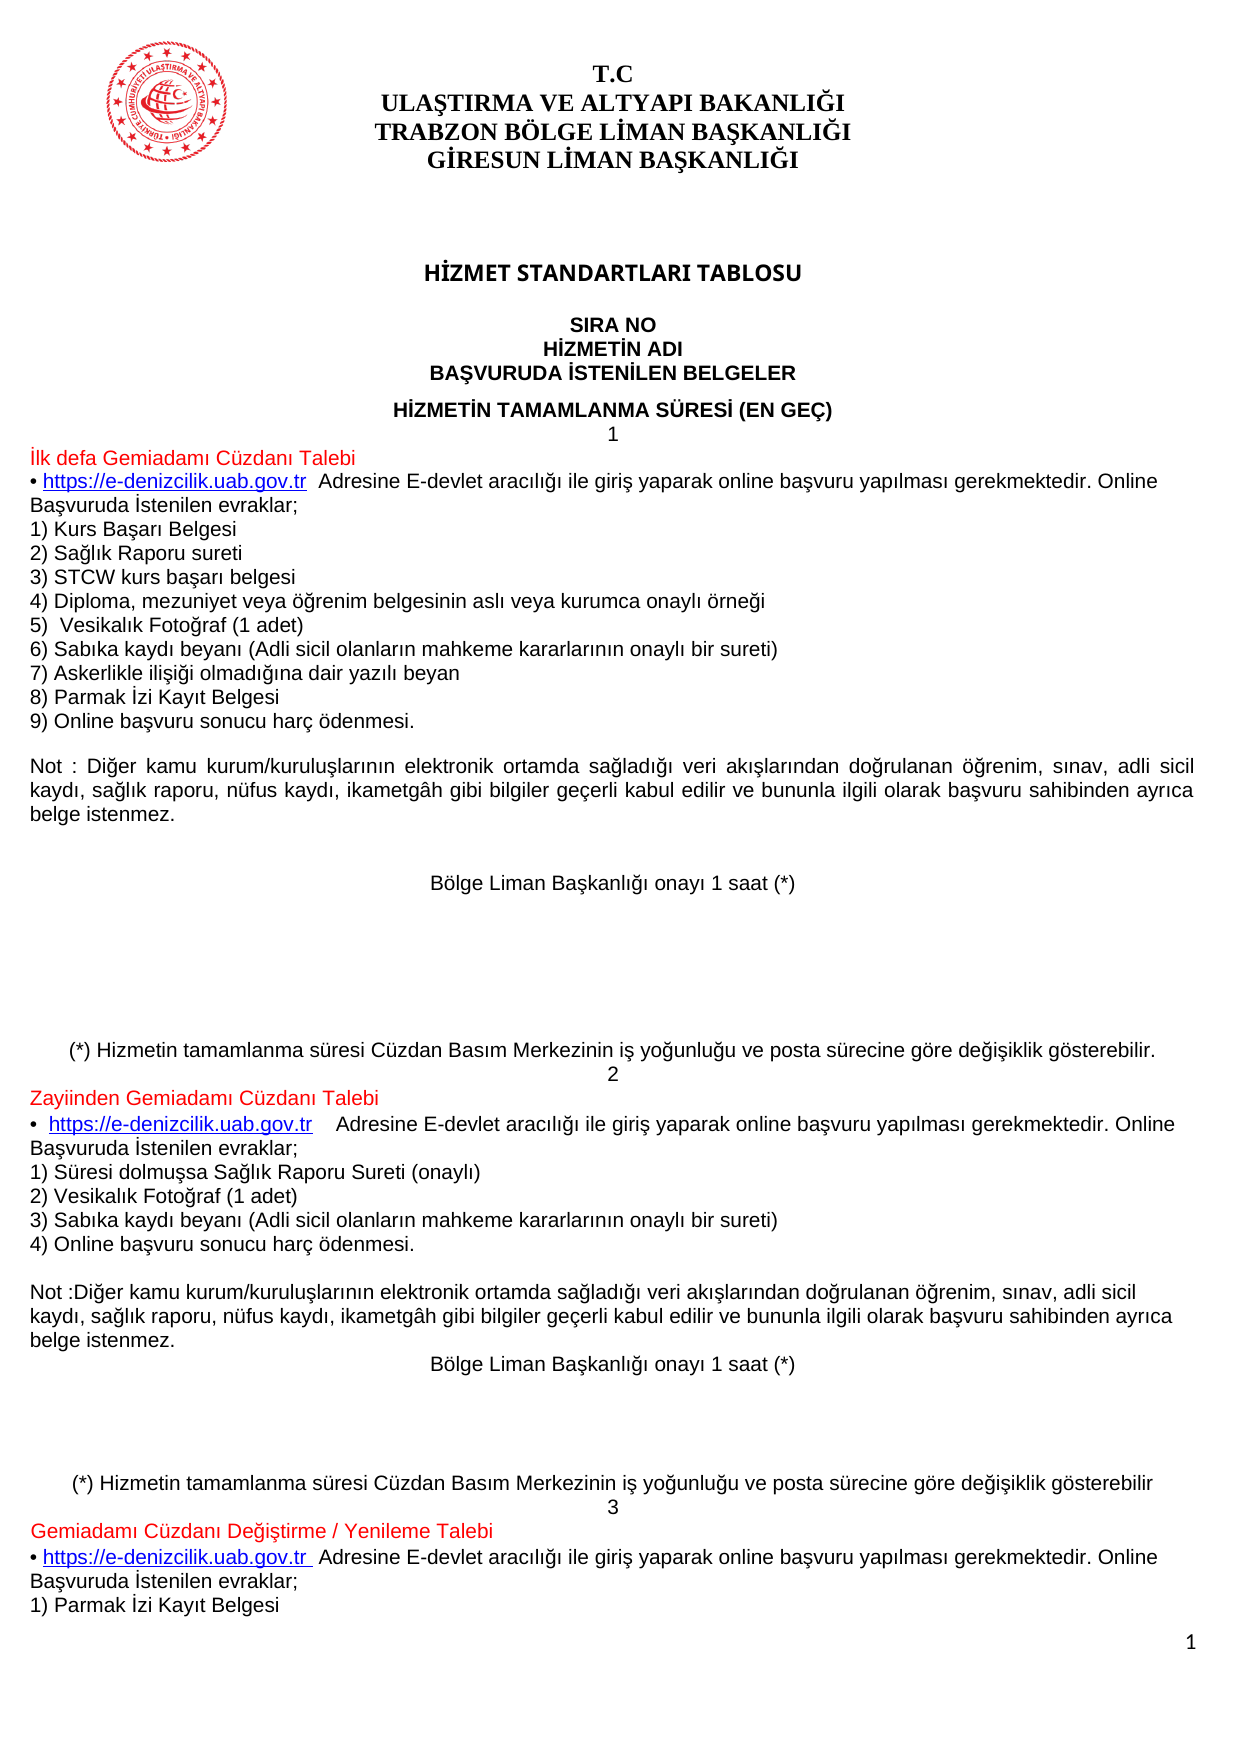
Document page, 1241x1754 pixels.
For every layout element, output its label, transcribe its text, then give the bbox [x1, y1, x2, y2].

text HİZMET STANDARTLARI TABLOSU [29, 256, 1196, 288]
picture [106, 41, 227, 162]
